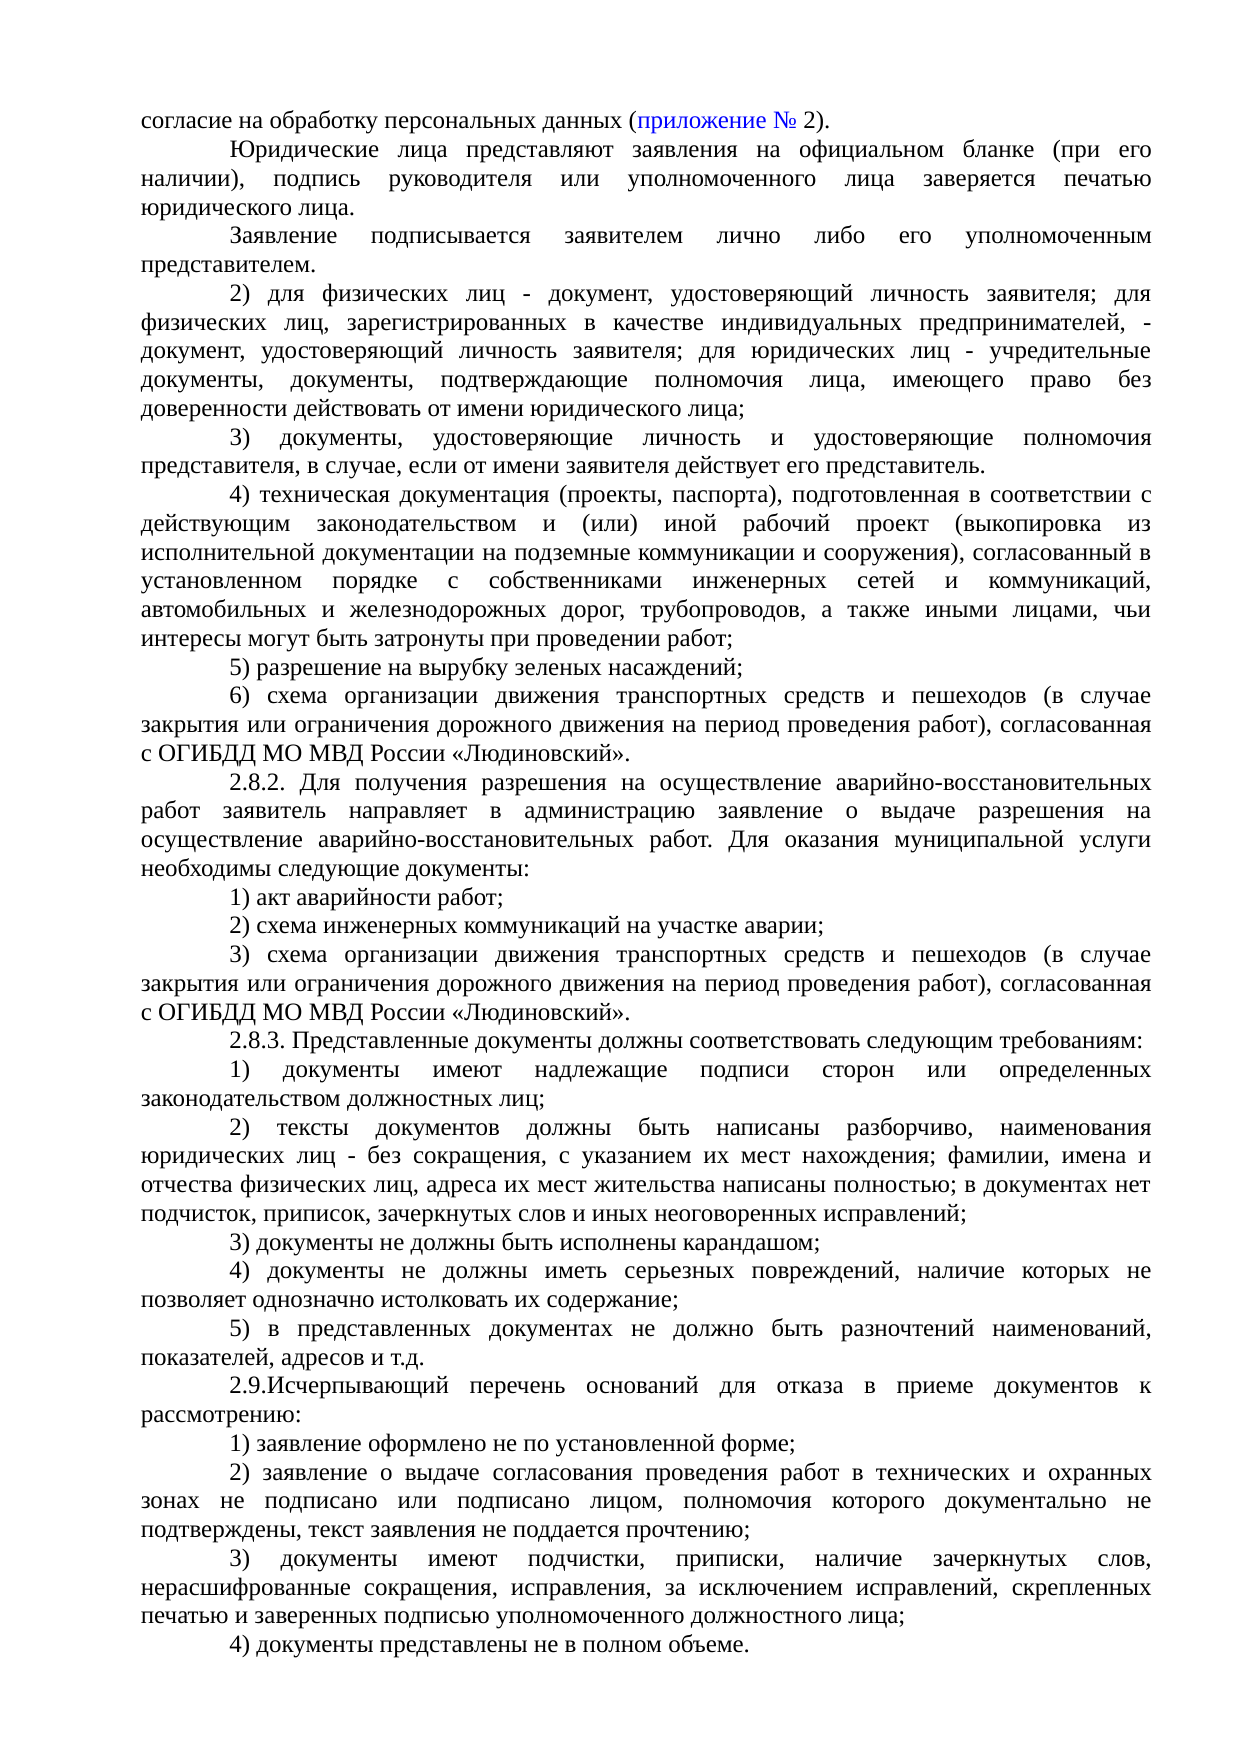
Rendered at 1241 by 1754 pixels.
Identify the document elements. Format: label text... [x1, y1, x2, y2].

text 4) техническая документация (проекты, паспорта), подготовленная в соответствии с действующим законодательством и (или) иной рабочий проект (выкопировка из исполнительной документации на подземные коммуникации и сооружения), согласованный в установленном порядке с собственниками инженерных сетей и коммуникаций, автомобильных и железнодорожных дорог, трубопроводов, а также иными лицами, чьи интересы могут быть затронуты при проведении работ; [141, 479, 1152, 652]
text 3) схема организации движения транспортных средств и пешеходов (в случае закрытия или ограничения дорожного движения на период проведения работ), согласованная с ОГИБДД МО МВД России «Людиновский». [141, 939, 1152, 1025]
text 3) документы не должны быть исполнены карандашом; [141, 1227, 1152, 1255]
text 2.8.2. Для получения разрешения на осуществление аварийно-восстановительных работ заявитель направляет в администрацию заявление о выдаче разрешения на осуществление аварийно-восстановительных работ. Для оказания муниципальной услуги необходимы следующие документы: [141, 767, 1152, 882]
text 2) схема инженерных коммуникаций на участке аварии; [141, 910, 1152, 939]
text 4) документы не должны иметь серьезных повреждений, наличие которых не позволяет однозначно истолковать их содержание; [141, 1255, 1152, 1313]
text 6) схема организации движения транспортных средств и пешеходов (в случае закрытия или ограничения дорожного движения на период проведения работ), согласованная с ОГИБДД МО МВД России «Людиновский». [141, 680, 1152, 767]
text 1) заявление оформлено не по установленной форме; [141, 1428, 1152, 1457]
text 2) тексты документов должны быть написаны разборчиво, наименования юридических лиц - без сокращения, с указанием их мест нахождения; фамилии, имена и отчества физических лиц, адреса их мест жительства написаны полностью; в документах нет подчисток, приписок, зачеркнутых слов и иных неоговоренных исправлений; [141, 1112, 1152, 1227]
text 2.8.3. Представленные документы должны соответствовать следующим требованиям: [141, 1025, 1152, 1054]
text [141, 105, 1152, 134]
text 1) акт аварийности работ; [141, 882, 1152, 910]
text Заявление подписывается заявителем лично либо его уполномоченным представителем. [141, 220, 1152, 278]
text 1) документы имеют надлежащие подписи сторон или определенных законодательством должностных лиц; [141, 1054, 1152, 1112]
text 5) в представленных документах не должно быть разночтений наименований, показателей, адресов и т.д. [141, 1313, 1152, 1370]
text 3) документы, удостоверяющие личность и удостоверяющие полномочия представителя, в случае, если от имени заявителя действует его представитель. [141, 422, 1152, 479]
text 2.9.Исчерпывающий перечень оснований для отказа в приеме документов к рассмотрению: [141, 1370, 1152, 1428]
text 2) заявление о выдаче согласования проведения работ в технических и охранных зонах не подписано или подписано лицом, полномочия которого документально не подтверждены, текст заявления не поддается прочтению; [141, 1457, 1152, 1543]
text 4) документы представлены не в полном объеме. [141, 1629, 1152, 1658]
text 3) документы имеют подчистки, приписки, наличие зачеркнутых слов, нерасшифрованные сокращения, исправления, за исключением исправлений, скрепленных печатью и заверенных подписью уполномоченного должностного лица; [141, 1543, 1152, 1629]
text 5) разрешение на вырубку зеленых насаждений; [141, 652, 1152, 680]
text Юридические лица представляют заявления на официальном бланке (при его наличии), подпись руководителя или уполномоченного лица заверяется печатью юридического лица. [141, 134, 1152, 220]
text 2) для физических лиц - документ, удостоверяющий личность заявителя; для физических лиц, зарегистрированных в качестве индивидуальных предпринимателей, - документ, удостоверяющий личность заявителя; для юридических лиц - учредительные документы, документы, подтверждающие полномочия лица, имеющего право без доверенности действовать от имени юридического лица; [141, 278, 1152, 422]
